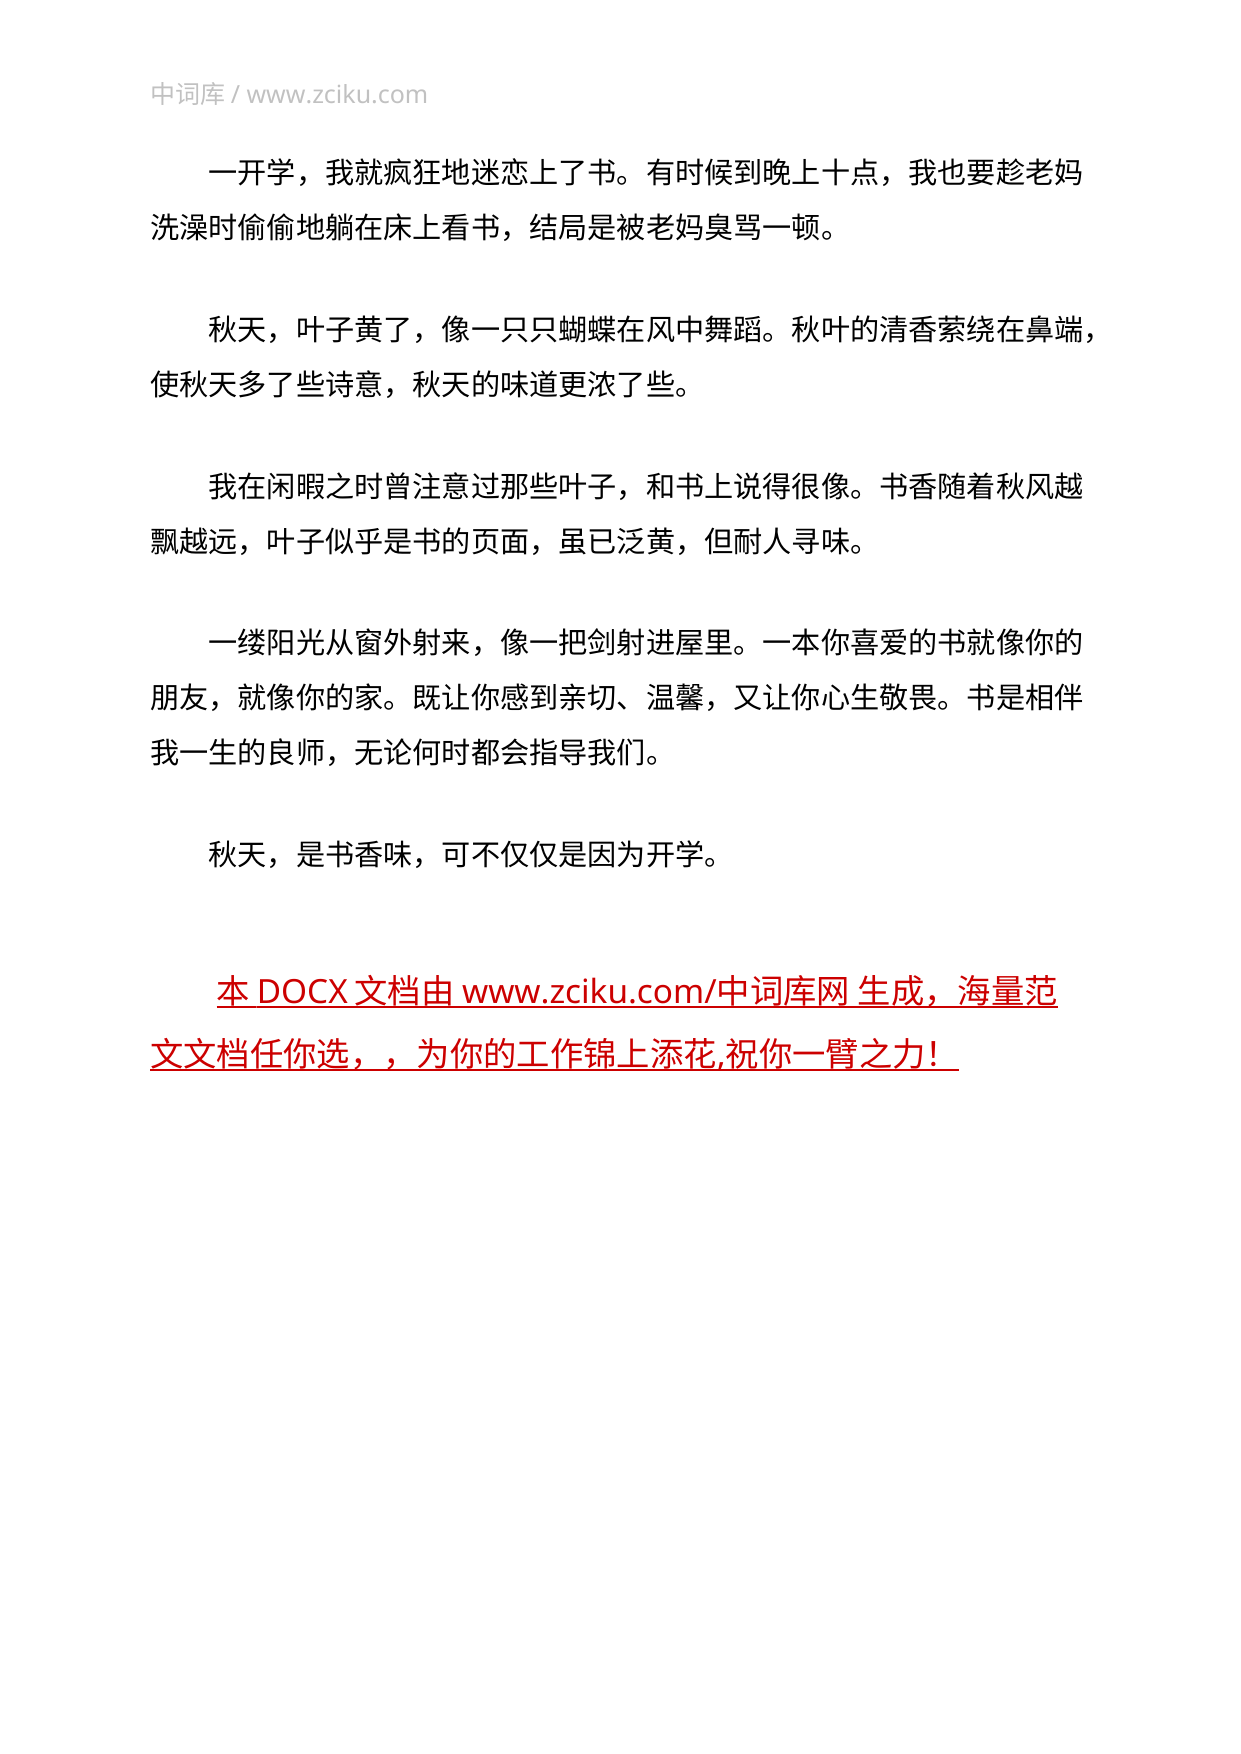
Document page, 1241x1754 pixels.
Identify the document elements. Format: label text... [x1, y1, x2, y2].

text 一开学，我就疯狂地迷恋上了书。有时候到晚上十点，我也要趁老妈洗澡时偷偷地躺在床上看书，结局是被老妈臭骂一顿。 [150, 150, 1090, 247]
text 本DOCX文档由 www.zciku.com/中词库网 生成，海量范文文档任你选，，为你的工作锦上添花,祝你一臂之力！ [150, 964, 1090, 1076]
text 秋天，是书香味，可不仅仅是因为开学。 [150, 832, 1090, 874]
text 我在闲暇之时曾注意过那些叶子，和书上说得很像。书香随着秋风越飘越远，叶子似乎是书的页面，虽已泛黄，但耐人寻味。 [150, 463, 1090, 561]
text 秋天，叶子黄了，像一只只蝴蝶在风中舞蹈。秋叶的清香萦绕在鼻端，使秋天多了些诗意，秋天的味道更浓了些。 [150, 307, 1090, 404]
text 一缕阳光从窗外射来，像一把剑射进屋里。一本你喜爱的书就像你的朋友，就像你的家。既让你感到亲切、温馨，又让你心生敬畏。书是相伴我一生的良师，无论何时都会指导我们。 [150, 620, 1090, 772]
